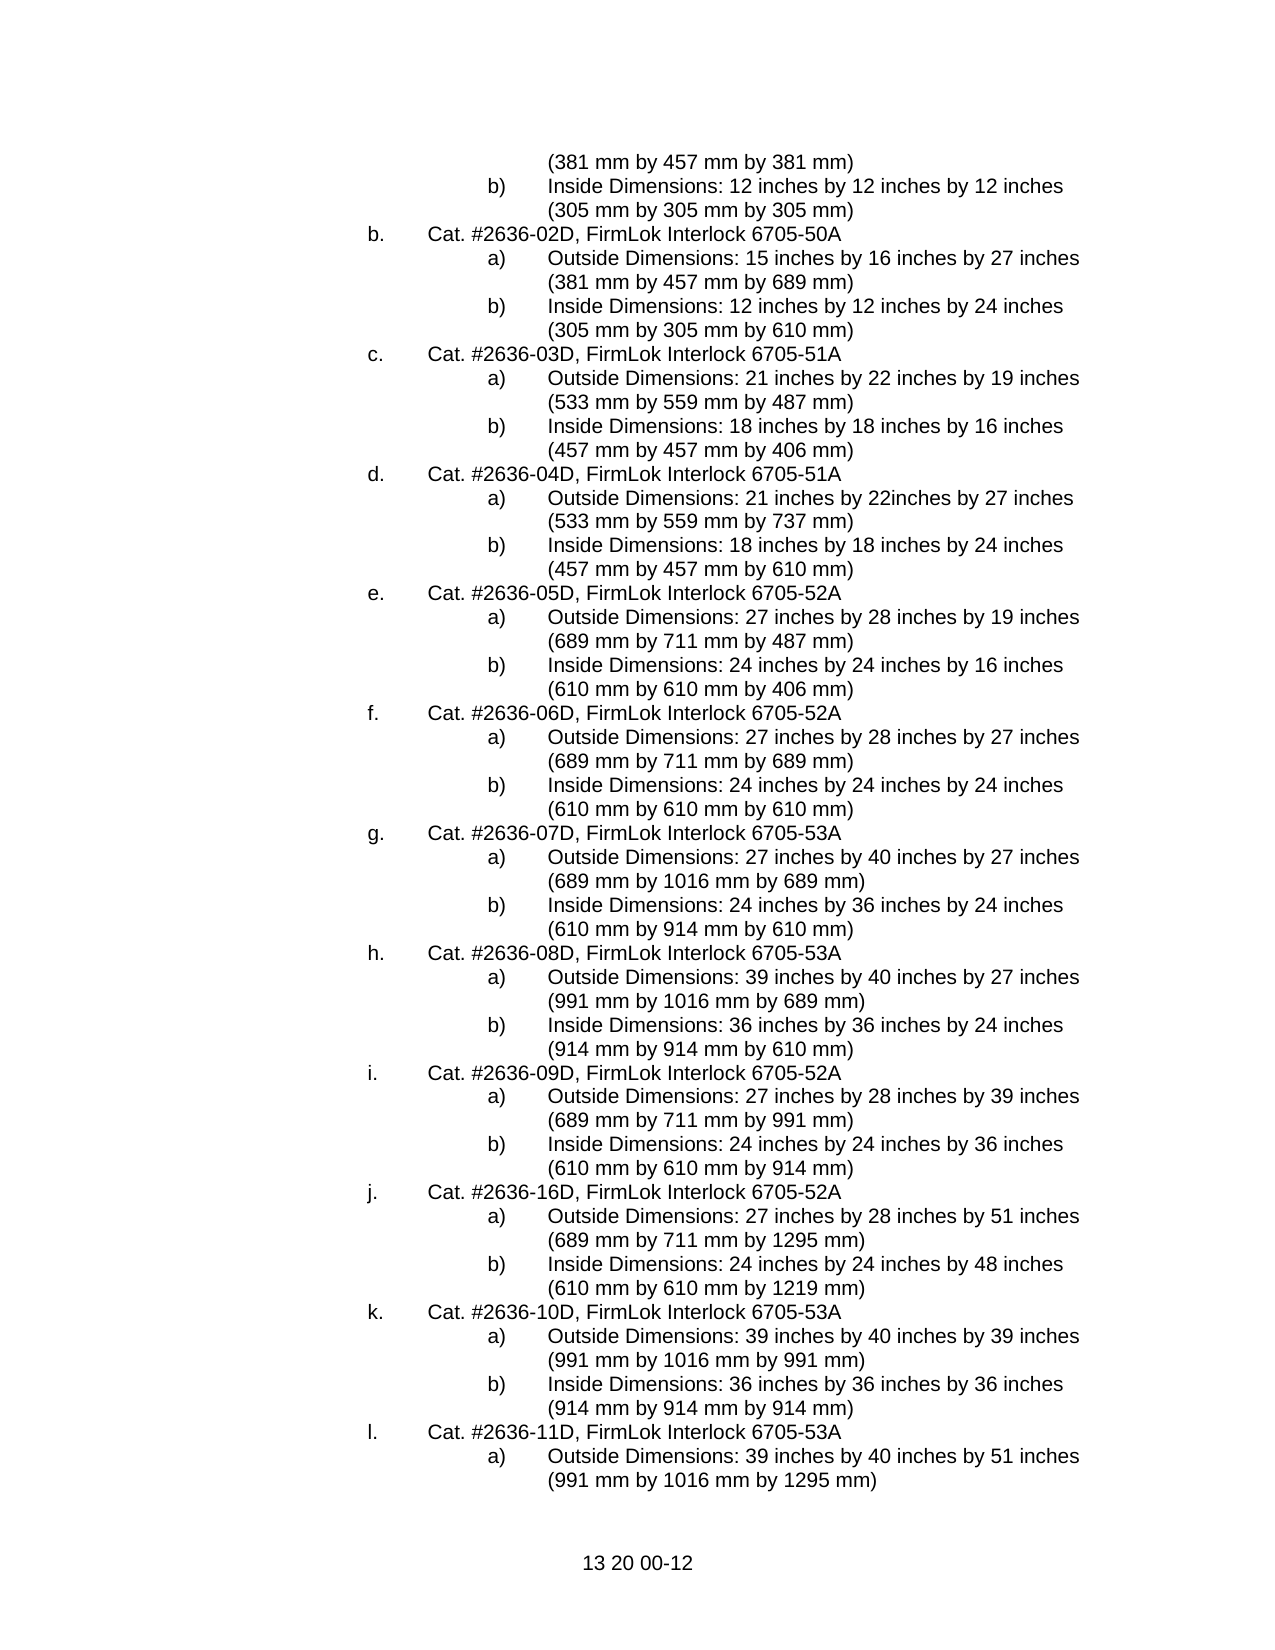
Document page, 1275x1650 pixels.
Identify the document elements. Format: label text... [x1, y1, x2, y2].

list Inside Dimensions: 24 inches by 24 inches by 48 inches (610 mm by 610 mm by 1219 mm) [487, 1252, 1087, 1300]
list Inside Dimensions: 18 inches by 18 inches by 16 inches (457 mm by 457 mm by 406 mm) [487, 413, 1087, 461]
list Outside Dimensions: 21 inches by 22 inches by 19 inches (533 mm by 559 mm by 487 mm) [487, 366, 1087, 413]
list Cat. #2636-07D, FirmLok Interlock 6705-53A [367, 821, 1087, 845]
list Cat. #2636-08D, FirmLok Interlock 6705-53A [367, 941, 1087, 964]
list Inside Dimensions: 24 inches by 24 inches by 36 inches (610 mm by 610 mm by 914 mm) [487, 1132, 1087, 1180]
list Outside Dimensions: 27 inches by 28 inches by 27 inches (689 mm by 711 mm by 689 mm) [487, 725, 1087, 773]
list Outside Dimensions: 27 inches by 28 inches by 51 inches (689 mm by 711 mm by 1295 mm) [487, 1204, 1087, 1252]
list Outside Dimensions: 27 inches by 28 inches by 19 inches (689 mm by 711 mm by 487 mm) [487, 605, 1087, 653]
list Inside Dimensions: 18 inches by 18 inches by 24 inches (457 mm by 457 mm by 610 mm) [487, 533, 1087, 581]
list Outside Dimensions: 15 inches by 16 inches by 27 inches (381 mm by 457 mm by 689 mm) [487, 246, 1087, 294]
list Cat. #2636-06D, FirmLok Interlock 6705-52A [367, 701, 1087, 725]
list Outside Dimensions: 39 inches by 40 inches by 51 inches (991 mm by 1016 mm by 1295 mm) [487, 1444, 1087, 1492]
list Inside Dimensions: 24 inches by 24 inches by 16 inches (610 mm by 610 mm by 406 mm) [487, 653, 1087, 701]
list Cat. #2636-16D, FirmLok Interlock 6705-52A [367, 1180, 1087, 1204]
list Cat. #2636-09D, FirmLok Interlock 6705-52A [367, 1060, 1087, 1084]
list Outside Dimensions: 39 inches by 40 inches by 39 inches (991 mm by 1016 mm by 991 mm) [487, 1324, 1087, 1372]
list Cat. #2636-04D, FirmLok Interlock 6705-51A [367, 461, 1087, 485]
list Cat. #2636-11D, FirmLok Interlock 6705-53A [367, 1420, 1087, 1444]
list Inside Dimensions: 36 inches by 36 inches by 24 inches (914 mm by 914 mm by 610 mm) [487, 1012, 1087, 1060]
list Cat. #2636-10D, FirmLok Interlock 6705-53A [367, 1300, 1087, 1324]
list Cat. #2636-03D, FirmLok Interlock 6705-51A [367, 342, 1087, 366]
list Outside Dimensions: 27 inches by 40 inches by 27 inches (689 mm by 1016 mm by 689 mm) [487, 845, 1087, 893]
list Cat. #2636-05D, FirmLok Interlock 6705-52A [367, 581, 1087, 605]
list Inside Dimensions: 12 inches by 12 inches by 12 inches (305 mm by 305 mm by 305 mm) [487, 174, 1087, 222]
list Inside Dimensions: 24 inches by 24 inches by 24 inches (610 mm by 610 mm by 610 mm) [487, 773, 1087, 821]
list Outside Dimensions: 27 inches by 28 inches by 39 inches (689 mm by 711 mm by 991 mm) [487, 1084, 1087, 1132]
list Outside Dimensions: 21 inches by 22inches by 27 inches (533 mm by 559 mm by 737 mm) [487, 485, 1087, 533]
list Inside Dimensions: 36 inches by 36 inches by 36 inches (914 mm by 914 mm by 914 mm) [487, 1372, 1087, 1420]
list Cat. #2636-02D, FirmLok Interlock 6705-50A [367, 222, 1087, 246]
list Inside Dimensions: 24 inches by 36 inches by 24 inches (610 mm by 914 mm by 610 mm) [487, 893, 1087, 941]
list Outside Dimensions: 39 inches by 40 inches by 27 inches (991 mm by 1016 mm by 689 mm) [487, 964, 1087, 1012]
list Inside Dimensions: 12 inches by 12 inches by 24 inches (305 mm by 305 mm by 610 mm) [487, 294, 1087, 342]
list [487, 150, 1087, 174]
